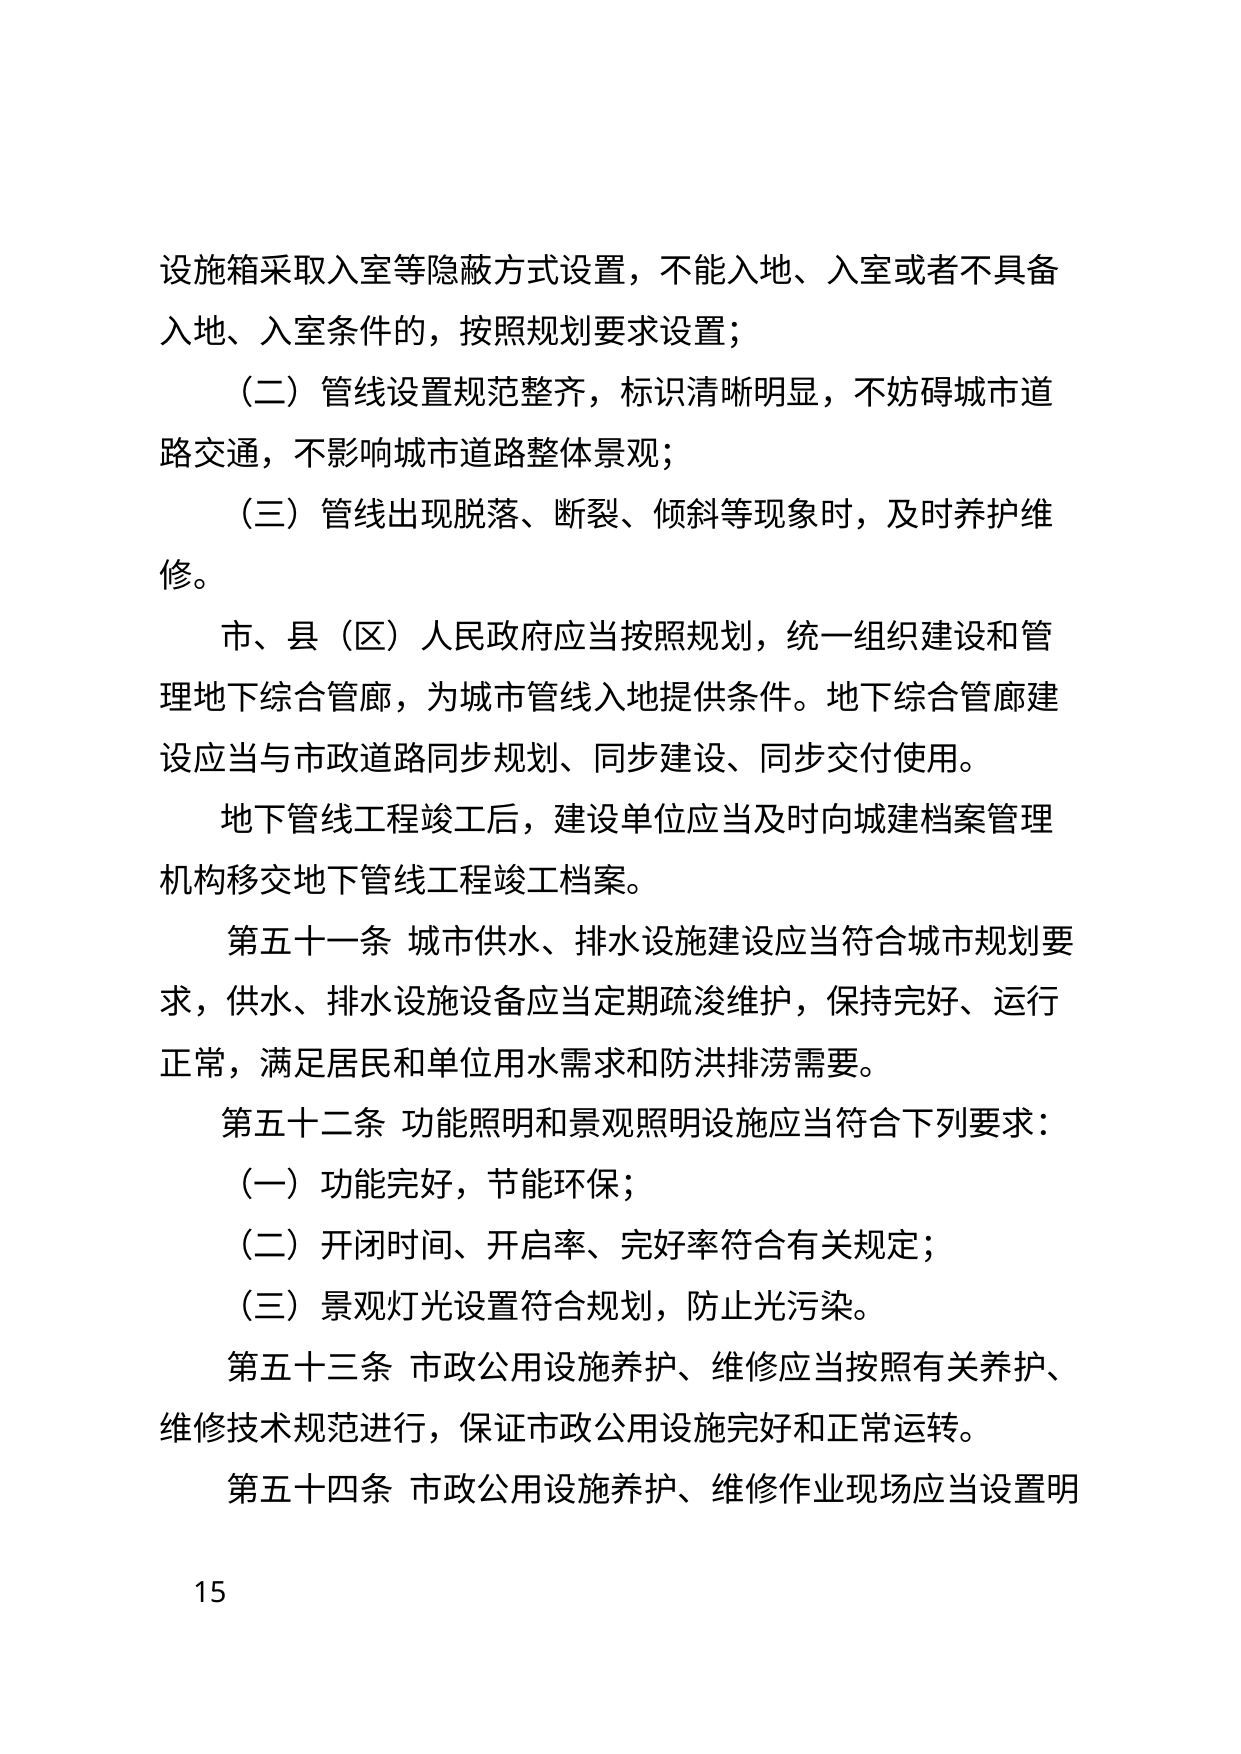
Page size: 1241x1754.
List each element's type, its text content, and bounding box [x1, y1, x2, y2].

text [159, 1456, 1081, 1517]
text 地下管线工程竣工后，建设单位应当及时向城建档案管理机构移交地下管线工程竣工档案。 [159, 786, 1081, 908]
text 第五十二条 功能照明和景观照明设施应当符合下列要求： [159, 1091, 1081, 1152]
text （一）功能完好，节能环保； [159, 1152, 1081, 1213]
text （二）管线设置规范整齐，标识清晰明显，不妨碍城市道路交通，不影响城市道路整体景观； [159, 359, 1081, 481]
text 市、县（区）人民政府应当按照规划，统一组织建设和管理地下综合管廊，为城市管线入地提供条件。地下综合管廊建设应当与市政道路同步规划、同步建设、同步交付使用。 [159, 603, 1081, 786]
text 第五十三条 市政公用设施养护、维修应当按照有关养护、维修技术规范进行，保证市政公用设施完好和正常运转。 [159, 1334, 1081, 1456]
text （三）景观灯光设置符合规划，防止光污染。 [159, 1274, 1081, 1334]
text （二）开闭时间、开启率、完好率符合有关规定； [159, 1213, 1081, 1274]
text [159, 238, 1081, 359]
text 第五十一条 城市供水、排水设施建设应当符合城市规划要求，供水、排水设施设备应当定期疏浚维护，保持完好、运行正常，满足居民和单位用水需求和防洪排涝需要。 [159, 908, 1081, 1091]
text （三）管线出现脱落、断裂、倾斜等现象时，及时养护维修。 [159, 481, 1081, 603]
